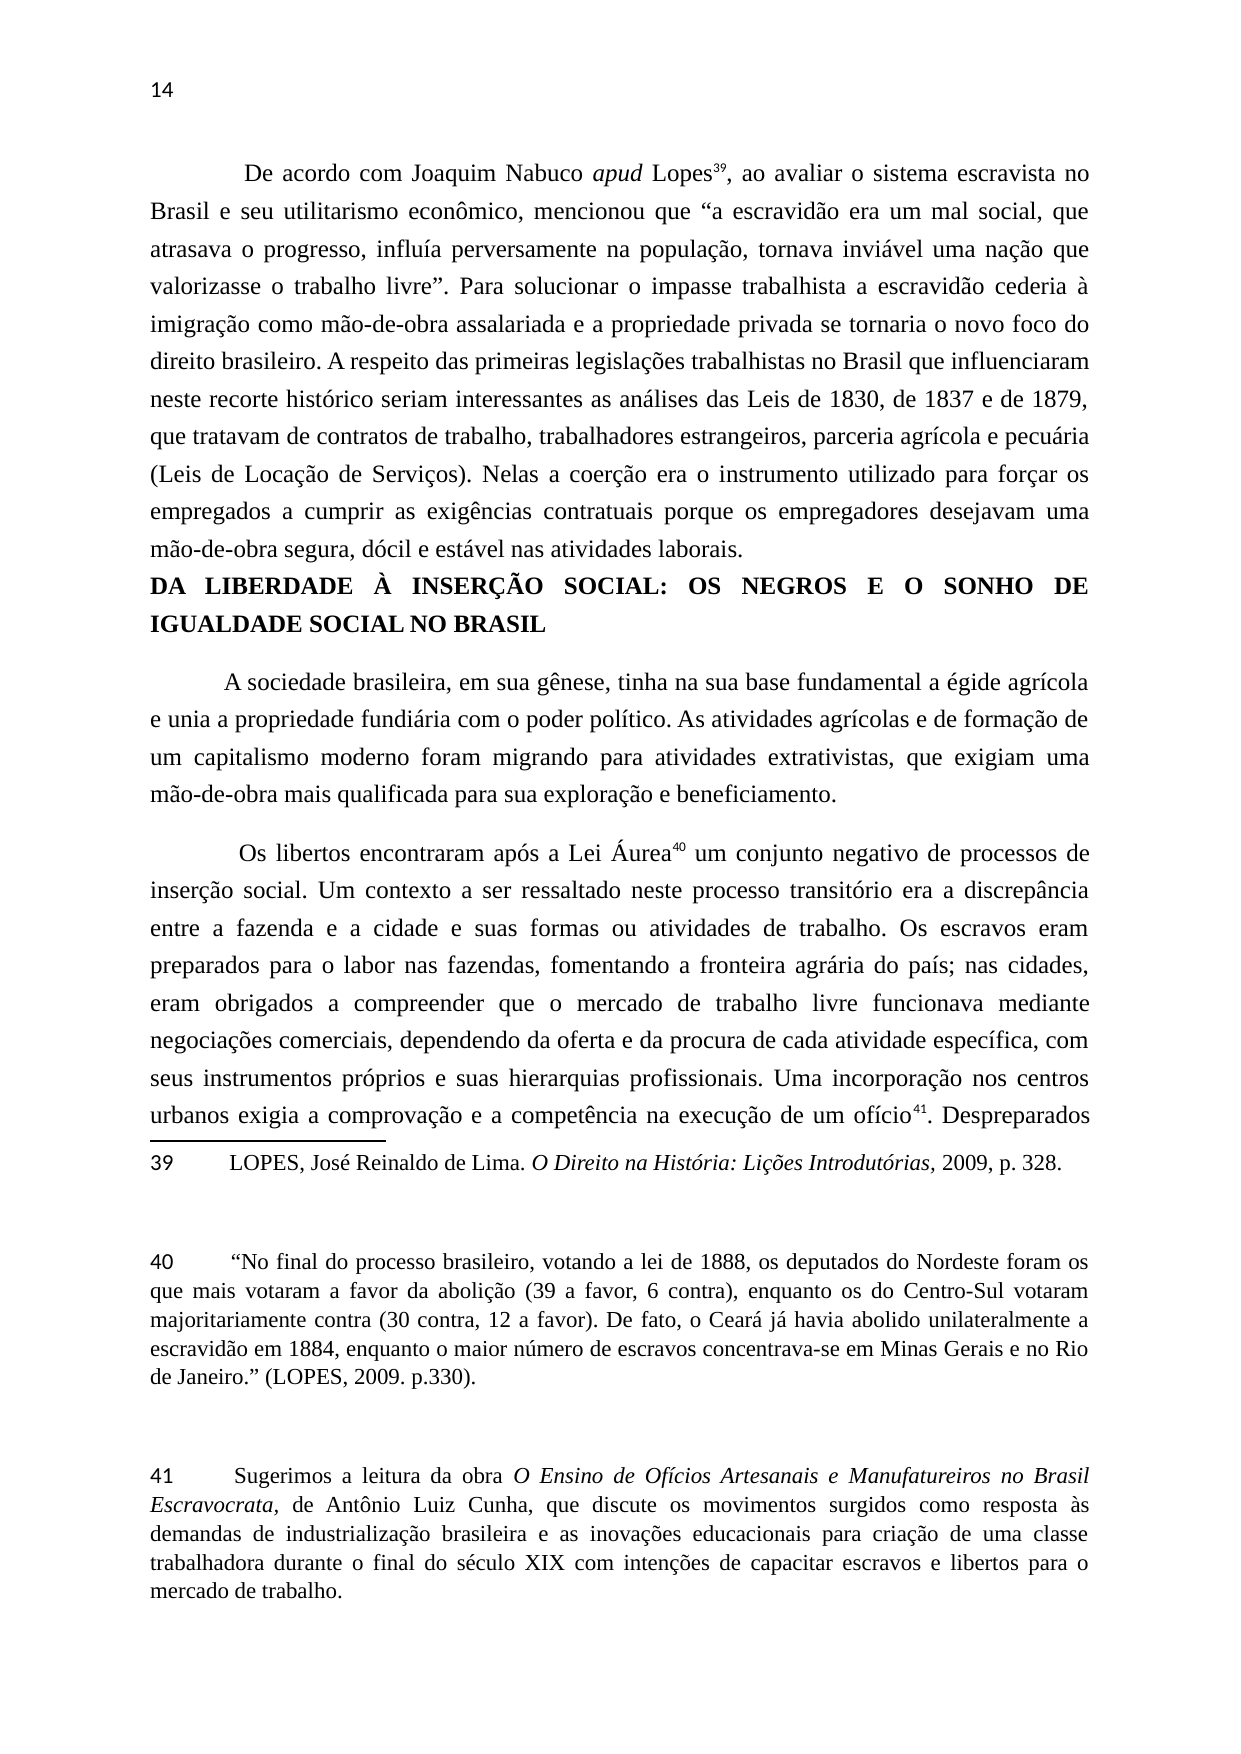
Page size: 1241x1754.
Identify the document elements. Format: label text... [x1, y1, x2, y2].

text De acordo com Joaquim Nabuco apud Lopes, ao avaliar o sistema escravista no Brasil e seu utilitarismo econômico, mencionou que “a escravidão era um mal social, que atrasava o progresso, influía perversamente na população, tornava inviável uma nação que valorizasse o trabalho livre”. Para solucionar o impasse trabalhista a escravidão cederia à imigração como mão-de-obra assalariada e a propriedade privada se tornaria o novo foco do direito brasileiro. A respeito das primeiras legislações trabalhistas no Brasil que influenciaram neste recorte histórico seriam interessantes as análises das Leis de 1830, de 1837 e de 1879, que tratavam de contratos de trabalho, trabalhadores estrangeiros, parceria agrícola e pecuária (Leis de Locação de Serviços). Nelas a coerção era o instrumento utilizado para forçar os empregados a cumprir as exigências contratuais porque os empregadores desejavam uma mão-de-obra segura, dócil e estável nas atividades laborais. [150, 150, 1090, 562]
text Os libertos encontraram após a Lei Áurea um conjunto negativo de processos de inserção social. Um contexto a ser ressaltado neste processo transitório era a discrepância entre a fazenda e a cidade e suas formas ou atividades de trabalho. Os escravos eram preparados para o labor nas fazendas, fomentando a fronteira agrária do país; nas cidades, eram obrigados a compreender que o mercado de trabalho livre funcionava mediante negociações comerciais, dependendo da oferta e da procura de cada atividade específica, com seus instrumentos próprios e suas hierarquias profissionais. Uma incorporação nos centros urbanos exigia a comprovação e a competência na execução de um ofício. Despreparados para nova realidade laboral sofreram com salários aviltantes, foram considerados menos produtivos do que os imigrantes e, inclusive, menos inteligentes em face dos aprendizados a que eram submetidos. Eram livres numa terra em que continuavam cativos de suas limitações econômicas e politicas. Assim, embora a lei de 1850 tivesse garantido a democratização do solo os libertos eram cidadãos de uma segunda categoria social. A obra hegemônica da escravidão precisava ser destruída. [150, 829, 1090, 1129]
text A sociedade brasileira, em sua gênese, tinha na sua base fundamental a égide agrícola e unia a propriedade fundiária com o poder político. As atividades agrícolas e de formação de um capitalismo moderno foram migrando para atividades extrativistas, que exigiam uma mão-de-obra mais qualificada para sua exploração e beneficiamento. [150, 658, 1090, 808]
text DA LIBERDADE À INSERÇÃO SOCIAL: OS NEGROS E O SONHO DE IGUALDADE SOCIAL NO BRASIL [150, 562, 1090, 637]
